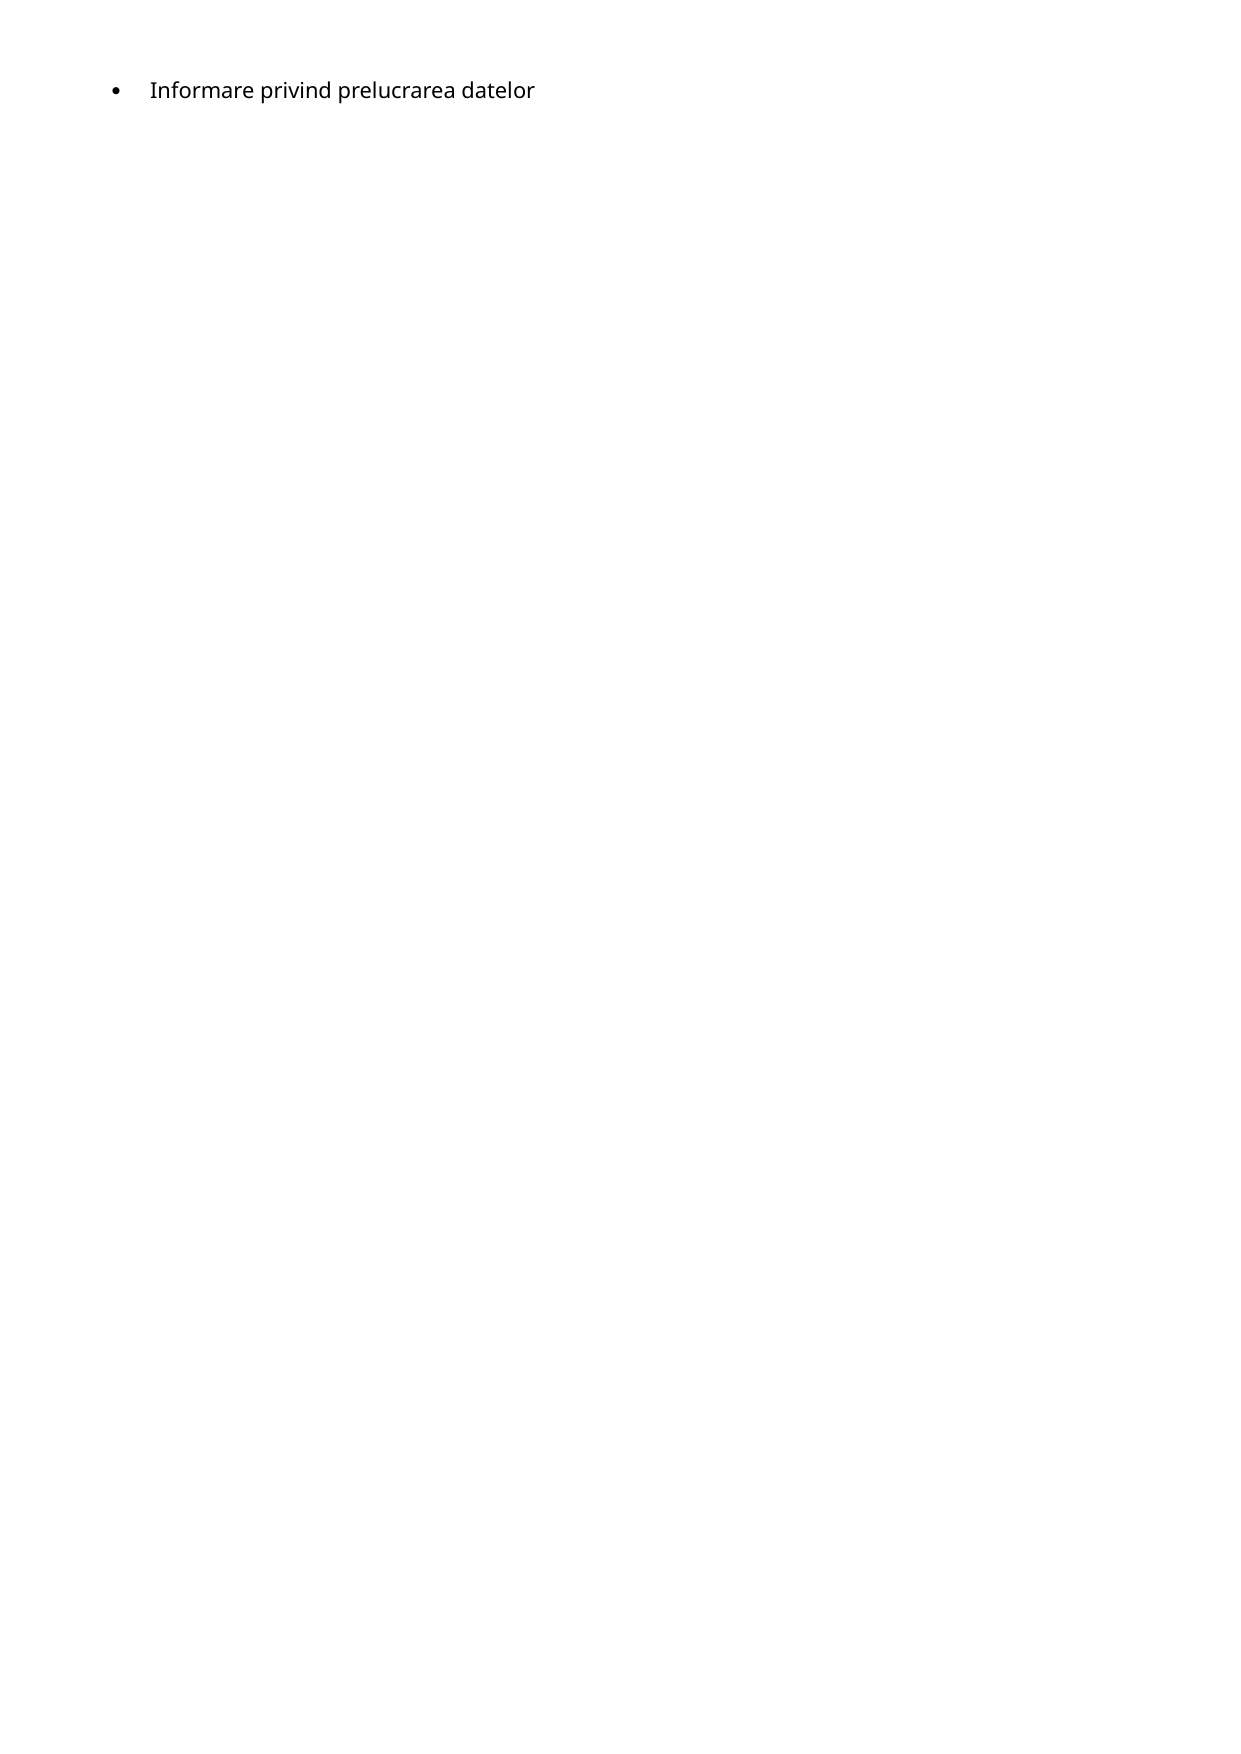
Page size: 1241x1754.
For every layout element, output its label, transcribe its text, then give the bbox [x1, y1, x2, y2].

list Informare privind prelucrarea datelor [112, 75, 1165, 105]
